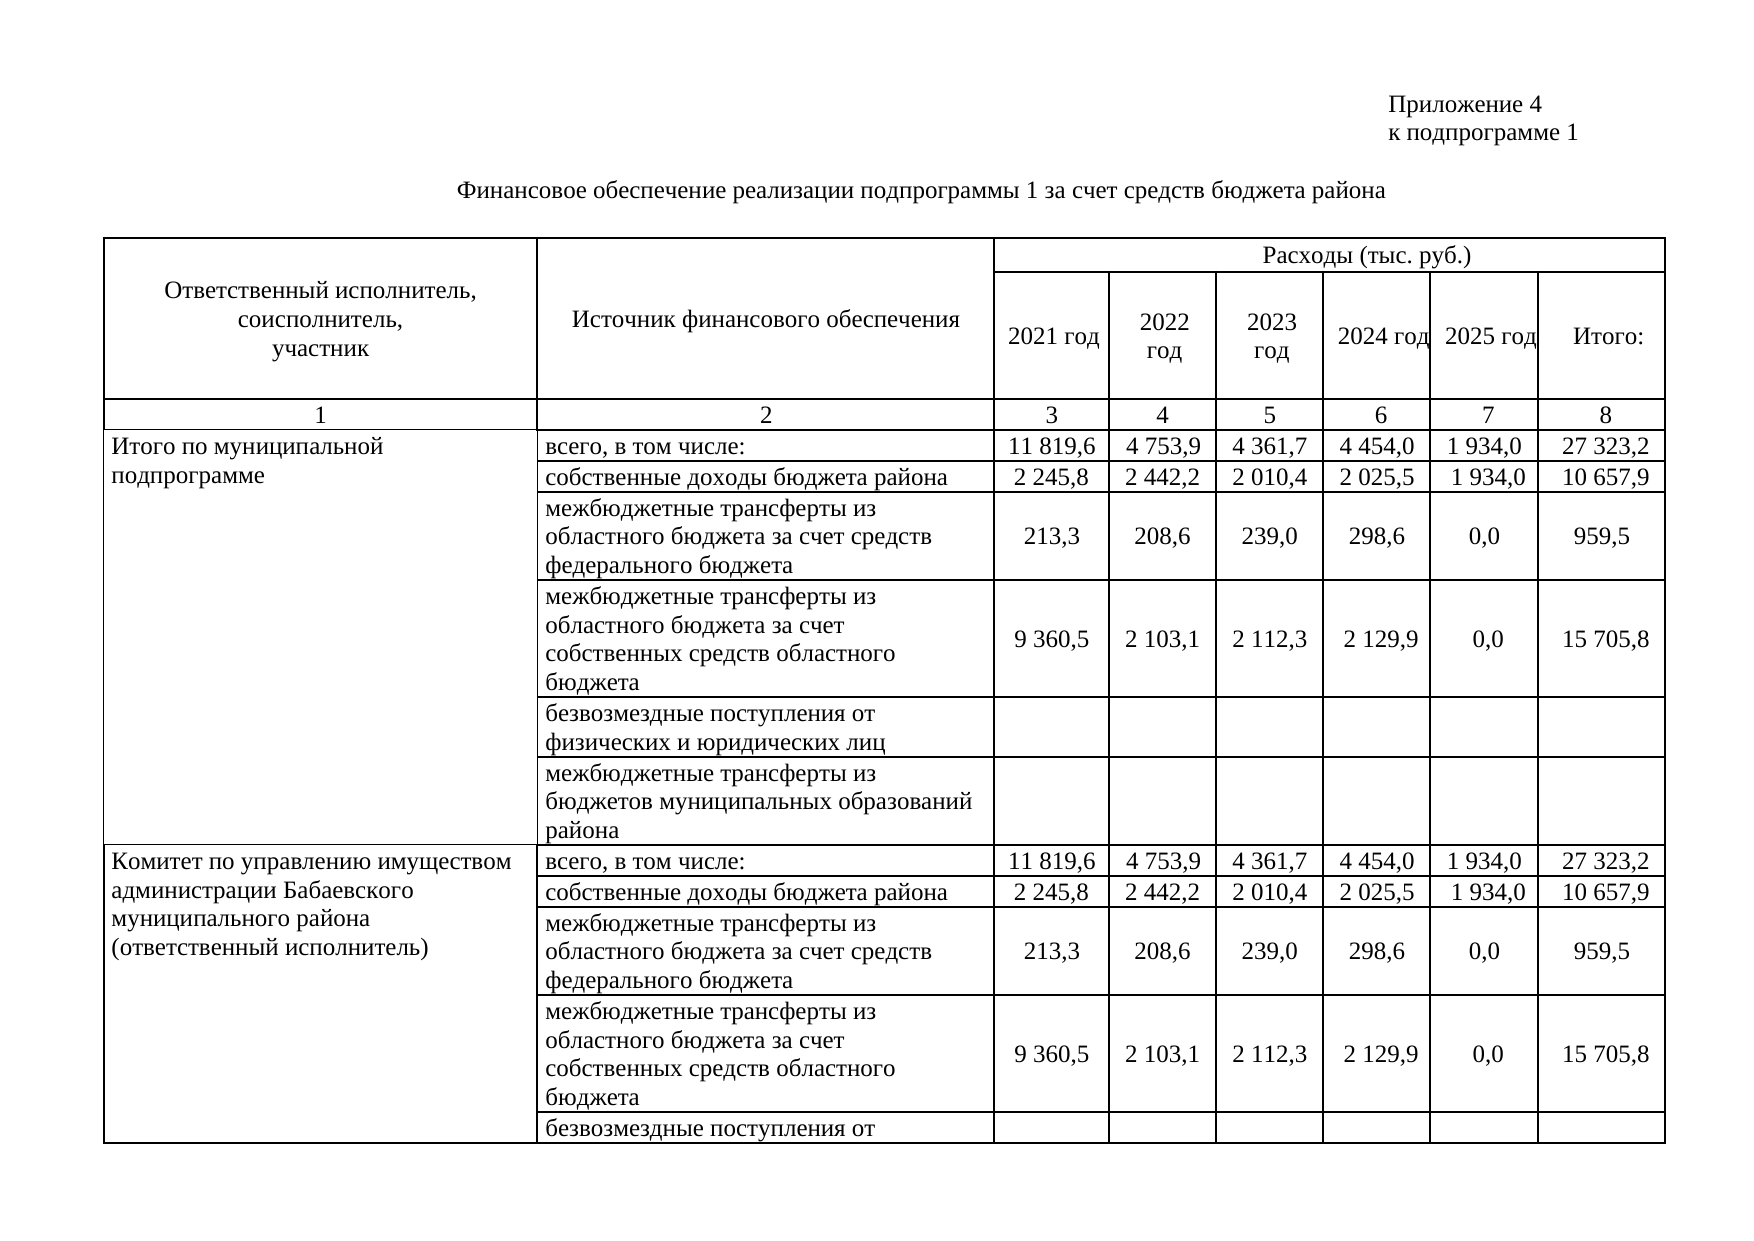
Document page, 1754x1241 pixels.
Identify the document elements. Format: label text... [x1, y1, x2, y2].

table_cell [1324, 1113, 1429, 1142]
table_cell 2 010,4 [1217, 462, 1322, 491]
table_cell 1 [105, 400, 536, 429]
table_cell 208,6 [1110, 493, 1215, 579]
table_cell 5 [1217, 400, 1322, 429]
table_cell 10 657,9 [1539, 462, 1664, 491]
table_cell 2 025,5 [1324, 462, 1429, 491]
table_cell 298,6 [1324, 908, 1429, 994]
table_cell 1 934,0 [1431, 431, 1537, 460]
table_header Источник финансового обеспечения [538, 239, 993, 398]
table_cell 9 360,5 [995, 996, 1108, 1111]
table_cell межбюджетные трансферты из областного бюджета за счет средств федерального бюджета [538, 493, 993, 579]
table_cell [1217, 698, 1322, 756]
table_cell 11 819,6 [995, 431, 1108, 460]
table_cell 2 025,5 [1324, 877, 1429, 906]
table_cell 15 705,8 [1539, 581, 1664, 696]
table_cell 959,5 [1539, 493, 1664, 579]
table_cell 2 112,3 [1217, 996, 1322, 1111]
table_cell 959,5 [1539, 908, 1664, 994]
table_cell 298,6 [1324, 493, 1429, 579]
table_cell 27 323,2 [1539, 431, 1664, 460]
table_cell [538, 1113, 993, 1142]
table_cell [1110, 758, 1215, 844]
table_cell [995, 758, 1108, 844]
table_cell 2 103,1 [1110, 581, 1215, 696]
table_cell 2 103,1 [1110, 996, 1215, 1111]
table_cell 2022 год [1110, 273, 1215, 398]
table_cell 2023 год [1217, 273, 1322, 398]
table_cell [1431, 698, 1537, 756]
table_cell 239,0 [1217, 493, 1322, 579]
table_cell 4 361,7 [1217, 431, 1322, 460]
table_cell 4 454,0 [1324, 846, 1429, 875]
table_cell 2 112,3 [1217, 581, 1322, 696]
table_cell 213,3 [995, 908, 1108, 994]
table_cell 4 753,9 [1110, 431, 1215, 460]
table_cell межбюджетные трансферты из областного бюджета за счет собственных средств областного бюджета [538, 581, 993, 696]
table_cell 9 360,5 [995, 581, 1108, 696]
table_cell 11 819,6 [995, 846, 1108, 875]
table_cell 0,0 [1431, 908, 1537, 994]
table_cell 2 245,8 [995, 877, 1108, 906]
table_cell 8 [1539, 400, 1664, 429]
table_cell 1 934,0 [1431, 846, 1537, 875]
table_cell [1217, 758, 1322, 844]
table_cell всего, в том числе: [538, 431, 993, 460]
table_cell [1324, 758, 1429, 844]
table_cell 15 705,8 [1539, 996, 1664, 1111]
table_cell [1110, 698, 1215, 756]
table_cell 239,0 [1217, 908, 1322, 994]
table_cell собственные доходы бюджета района [538, 462, 993, 491]
table_cell 2021 год [995, 273, 1108, 398]
table_cell безвозмездные поступления от физических и юридических лиц [538, 698, 993, 756]
table_cell [1431, 1113, 1537, 1142]
table_cell [1217, 1113, 1322, 1142]
table_cell [1431, 758, 1537, 844]
table_cell Комитет по управлению имуществом администрации Бабаевского муниципального района (ответственный исполнитель) [105, 845, 536, 1142]
table_cell [1539, 758, 1664, 844]
table_cell всего, в том числе: [538, 846, 993, 875]
table_cell 6 [1324, 400, 1429, 429]
table_cell 10 657,9 [1539, 877, 1664, 906]
table_cell [1539, 698, 1664, 756]
table_cell 2025 год [1431, 273, 1537, 398]
table_cell [1539, 1113, 1664, 1142]
table_cell собственные доходы бюджета района [538, 877, 993, 906]
table_cell 2 010,4 [1217, 877, 1322, 906]
table_cell 2 [538, 400, 993, 429]
text Приложение 4 [1388, 89, 1665, 117]
table_cell 2 442,2 [1110, 462, 1215, 491]
table_cell [1110, 1113, 1215, 1142]
table_cell 4 753,9 [1110, 846, 1215, 875]
table_cell Итого по муниципальной подпрограмме [104, 430, 537, 844]
table_cell 4 361,7 [1217, 846, 1322, 875]
text Финансовое обеспечение реализации подпрограммы 1 за счет средств бюджета района [103, 175, 1665, 204]
table_cell 1 934,0 [1431, 462, 1537, 491]
table_cell 0,0 [1431, 581, 1537, 696]
table_cell [995, 1113, 1108, 1142]
table_cell 2 129,9 [1324, 581, 1429, 696]
table_cell межбюджетные трансферты из бюджетов муниципальных образований района [538, 758, 993, 844]
table_cell 2 245,8 [995, 462, 1108, 491]
table_cell 4 454,0 [1324, 431, 1429, 460]
table_cell 0,0 [1431, 493, 1537, 579]
table_cell 208,6 [1110, 908, 1215, 994]
table_cell межбюджетные трансферты из областного бюджета за счет собственных средств областного бюджета [538, 996, 993, 1111]
table_cell Итого: [1539, 273, 1664, 398]
table_cell 213,3 [995, 493, 1108, 579]
table_cell 2024 год [1324, 273, 1429, 398]
table_cell 7 [1431, 400, 1537, 429]
table_cell 3 [995, 400, 1108, 429]
table_cell 0,0 [1431, 996, 1537, 1111]
table_cell 27 323,2 [1539, 846, 1664, 875]
table_cell 2 442,2 [1110, 877, 1215, 906]
text к подпрограмме 1 [1388, 117, 1665, 146]
table_cell [995, 698, 1108, 756]
table_cell 2 129,9 [1324, 996, 1429, 1111]
table_header Расходы (тыс. руб.) [995, 239, 1664, 271]
table_cell 4 [1110, 400, 1215, 429]
table_cell [1324, 698, 1429, 756]
table_cell 1 934,0 [1431, 877, 1537, 906]
table_header Ответственный исполнитель, соисполнитель, участник [105, 239, 536, 398]
table_cell межбюджетные трансферты из областного бюджета за счет средств федерального бюджета [538, 908, 993, 994]
